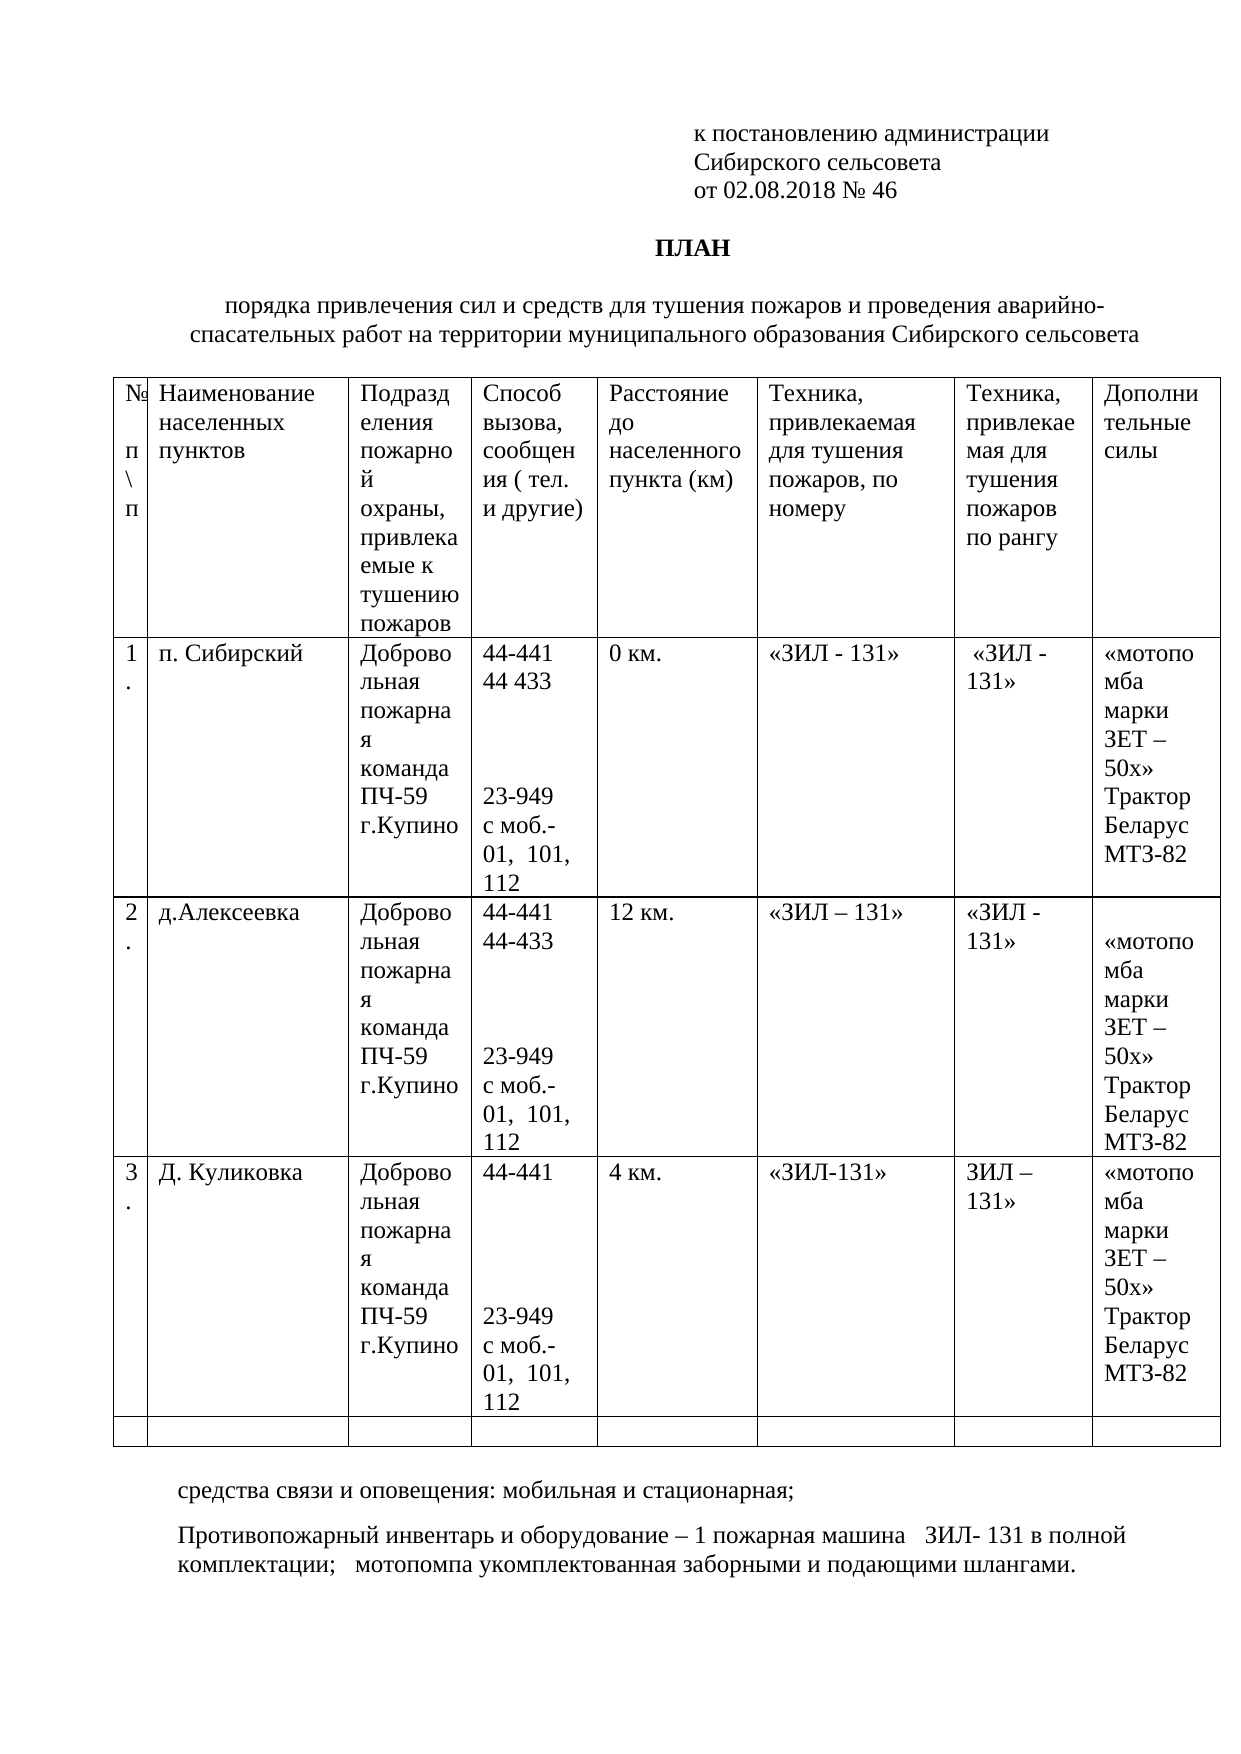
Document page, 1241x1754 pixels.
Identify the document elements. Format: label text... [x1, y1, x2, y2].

table_cell «мотопомба марки ЗЕТ – 50х» Трактор Беларус МТЗ-82 [1093, 1157, 1220, 1416]
table_cell . [598, 638, 757, 896]
table_cell «ЗИЛ-131» [758, 1157, 954, 1416]
table_cell «ЗИЛ -131» [955, 638, 1092, 896]
table_cell 2. [114, 898, 147, 1156]
text порядка привлечения сил и средств для тушения пожаров и проведения аварийно-спасательных работ на территории муниципального образования Сибирского сельсовета [177, 291, 1152, 348]
text средства связи и оповещения: мобильная и стационарная; [177, 1476, 1152, 1504]
text Противопожарный инвентарь и оборудование – 1 пожарная машина ЗИЛ- 131 в полной комплектации; мотопомпа укомплектованная заборными и подающими шлангами. [177, 1520, 1152, 1577]
table_cell «ЗИЛ – 131» [758, 898, 954, 1156]
table_cell [114, 1417, 147, 1446]
table_cell 44-441 23-949 с моб.-01, 101, 112 [472, 1157, 597, 1416]
table_cell 1. [114, 638, 147, 896]
text к постановлению администрации [620, 118, 1152, 147]
table_cell [598, 1417, 757, 1446]
table_header Техника, привлекаемая для тушения пожаров по рангу [955, 378, 1092, 637]
table_cell «ЗИЛ -131» [955, 898, 1092, 1156]
table_cell 12 км. [598, 898, 757, 1156]
table_cell [148, 1417, 348, 1446]
table_cell [472, 1417, 597, 1446]
table_cell [1093, 1417, 1220, 1446]
table_header Расстояние до населенного пункта (км) [598, 378, 757, 637]
table_cell 4 км. [598, 1157, 757, 1416]
table_cell «мотопомба марки ЗЕТ – 50х» Трактор Беларус МТЗ-82 [1093, 898, 1220, 1156]
table_cell 44-441 44 433 23-949 с моб.-01, 101, 112 [472, 638, 597, 896]
table_cell [758, 1417, 954, 1446]
table_header Дополнительные силы [1093, 378, 1220, 637]
table_cell 44-441 44-433 23-949 с моб.-01, 101, 112 [472, 898, 597, 1156]
table_cell «мотопомба марки ЗЕТ – 50х» Трактор Беларус МТЗ-82 [1093, 638, 1220, 896]
text ПЛАН [177, 233, 1152, 262]
table_cell Добровольная пожарная командаПЧ-.Купино [349, 1157, 471, 1416]
table_cell 3. [114, 1157, 147, 1416]
table_cell «ЗИЛ - 131» [758, 638, 954, 896]
text от 02.08.2018 № 46 [620, 176, 1152, 204]
table_cell ЗИЛ – 131» [955, 1157, 1092, 1416]
table_cell п. Сибирский [148, 638, 348, 896]
table_header № п\п [114, 378, 147, 637]
table_cell [955, 1417, 1092, 1446]
table_header Способ вызова, сообщения ( тел. и другие) [472, 378, 597, 637]
table_cell Добровольная пожарная командаПЧ-.Купино [349, 638, 471, 896]
table_cell [349, 1417, 471, 1446]
table_cell Добровольная пожарная командаПЧ-.Купино [349, 898, 471, 1156]
table_header Подразделения пожарной охраны, привлекаемые к тушению пожаров [349, 378, 471, 637]
table_header Техника, привлекаемая для тушения пожаров, по номеру [758, 378, 954, 637]
table_cell Д. Куликовка [148, 1157, 348, 1416]
table_cell д.Алексеевка [148, 898, 348, 1156]
text Сибирского сельсовета [620, 147, 1152, 176]
table_header Наименование населенных пунктов [148, 378, 348, 637]
